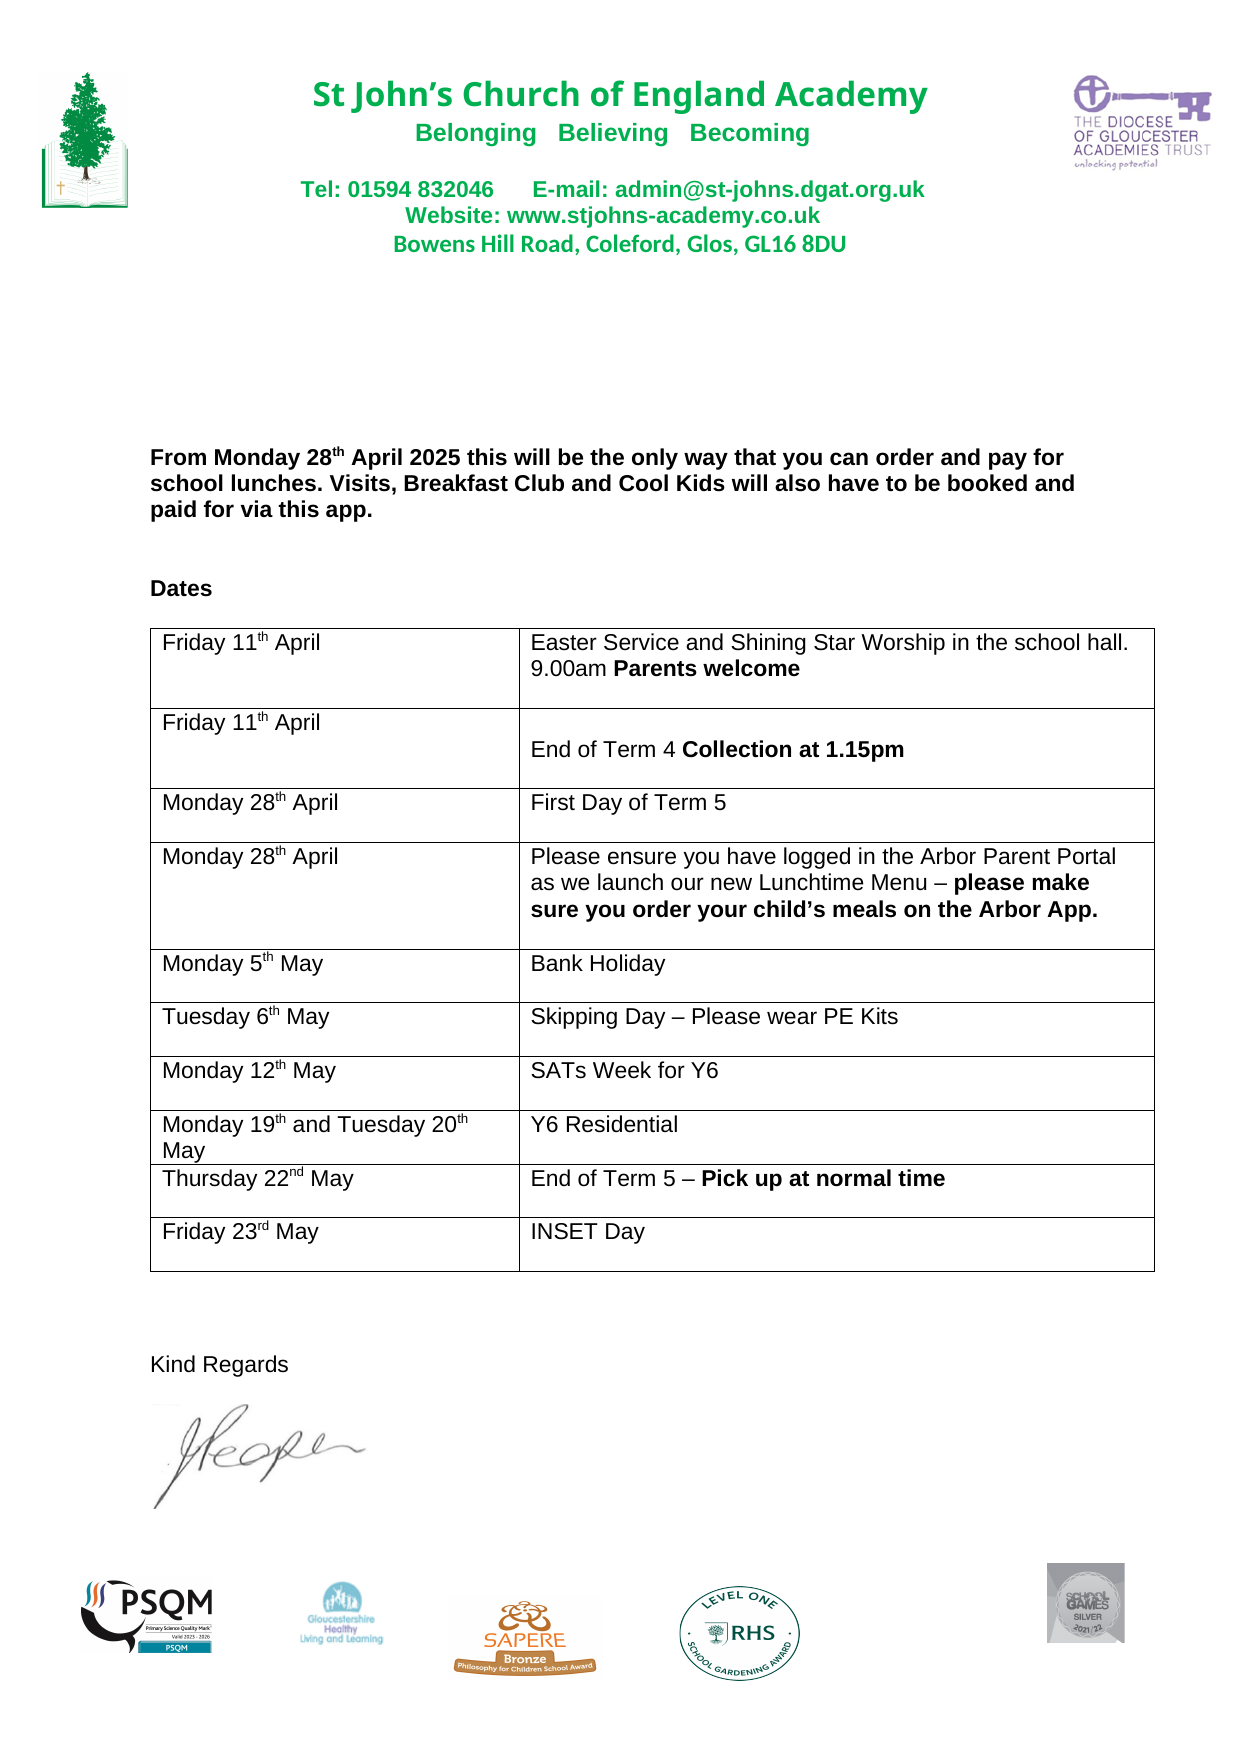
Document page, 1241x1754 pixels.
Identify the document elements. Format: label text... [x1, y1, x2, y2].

table_cell Friday 11th April [151, 709, 519, 788]
table_cell End of Term 5 – Pick up at normal time [520, 1165, 1154, 1217]
table_cell Monday 28th April [151, 843, 519, 948]
table_cell Y6 Residential [520, 1111, 1154, 1163]
table_header Easter Service and Shining Star Worship in the school hall. 9.00am Parents welcome [520, 629, 1154, 708]
table_cell Tuesday 6th May [151, 1003, 519, 1056]
table_cell Monday 28th April [151, 789, 519, 842]
text Dates [150, 575, 1090, 602]
table_cell INSET Day [520, 1218, 1154, 1271]
table_header Friday 11th April [151, 629, 519, 708]
picture [446, 1595, 603, 1681]
picture [1070, 72, 1214, 172]
table_cell Please ensure you have logged in the Arbor Parent Portal as we launch our new Lunchtime Menu – please make sure you order your child’s meals on the Arbor App. [520, 843, 1154, 948]
picture [291, 1576, 391, 1654]
table_cell Monday 19th and Tuesday 20th May [151, 1111, 519, 1163]
table_cell Monday 12th May [151, 1057, 519, 1110]
text Kind Regards [150, 1351, 1090, 1377]
picture [150, 1404, 369, 1508]
table_cell End of Term 4 Collection at 1.15pm [520, 709, 1154, 788]
table_cell Skipping Day – Please wear PE Kits [520, 1003, 1154, 1056]
table_cell Friday 23rd May [151, 1218, 519, 1271]
picture [37, 72, 128, 207]
text From Monday 28th April 2025 this will be the only way that you can order and pay for school lunches. Visits, Breakfast Club and Cool Kids will also have to be booked and paid for via this app. [150, 443, 1090, 523]
table_cell SATs Week for Y6 [520, 1057, 1154, 1110]
table_cell Thursday 22nd May [151, 1165, 519, 1217]
table_cell First Day of Term 5 [520, 789, 1154, 842]
picture [1046, 1563, 1125, 1642]
picture [80, 1577, 212, 1653]
table_cell Monday 5th May [151, 950, 519, 1002]
picture [679, 1586, 800, 1681]
table_cell Bank Holiday [520, 950, 1154, 1002]
